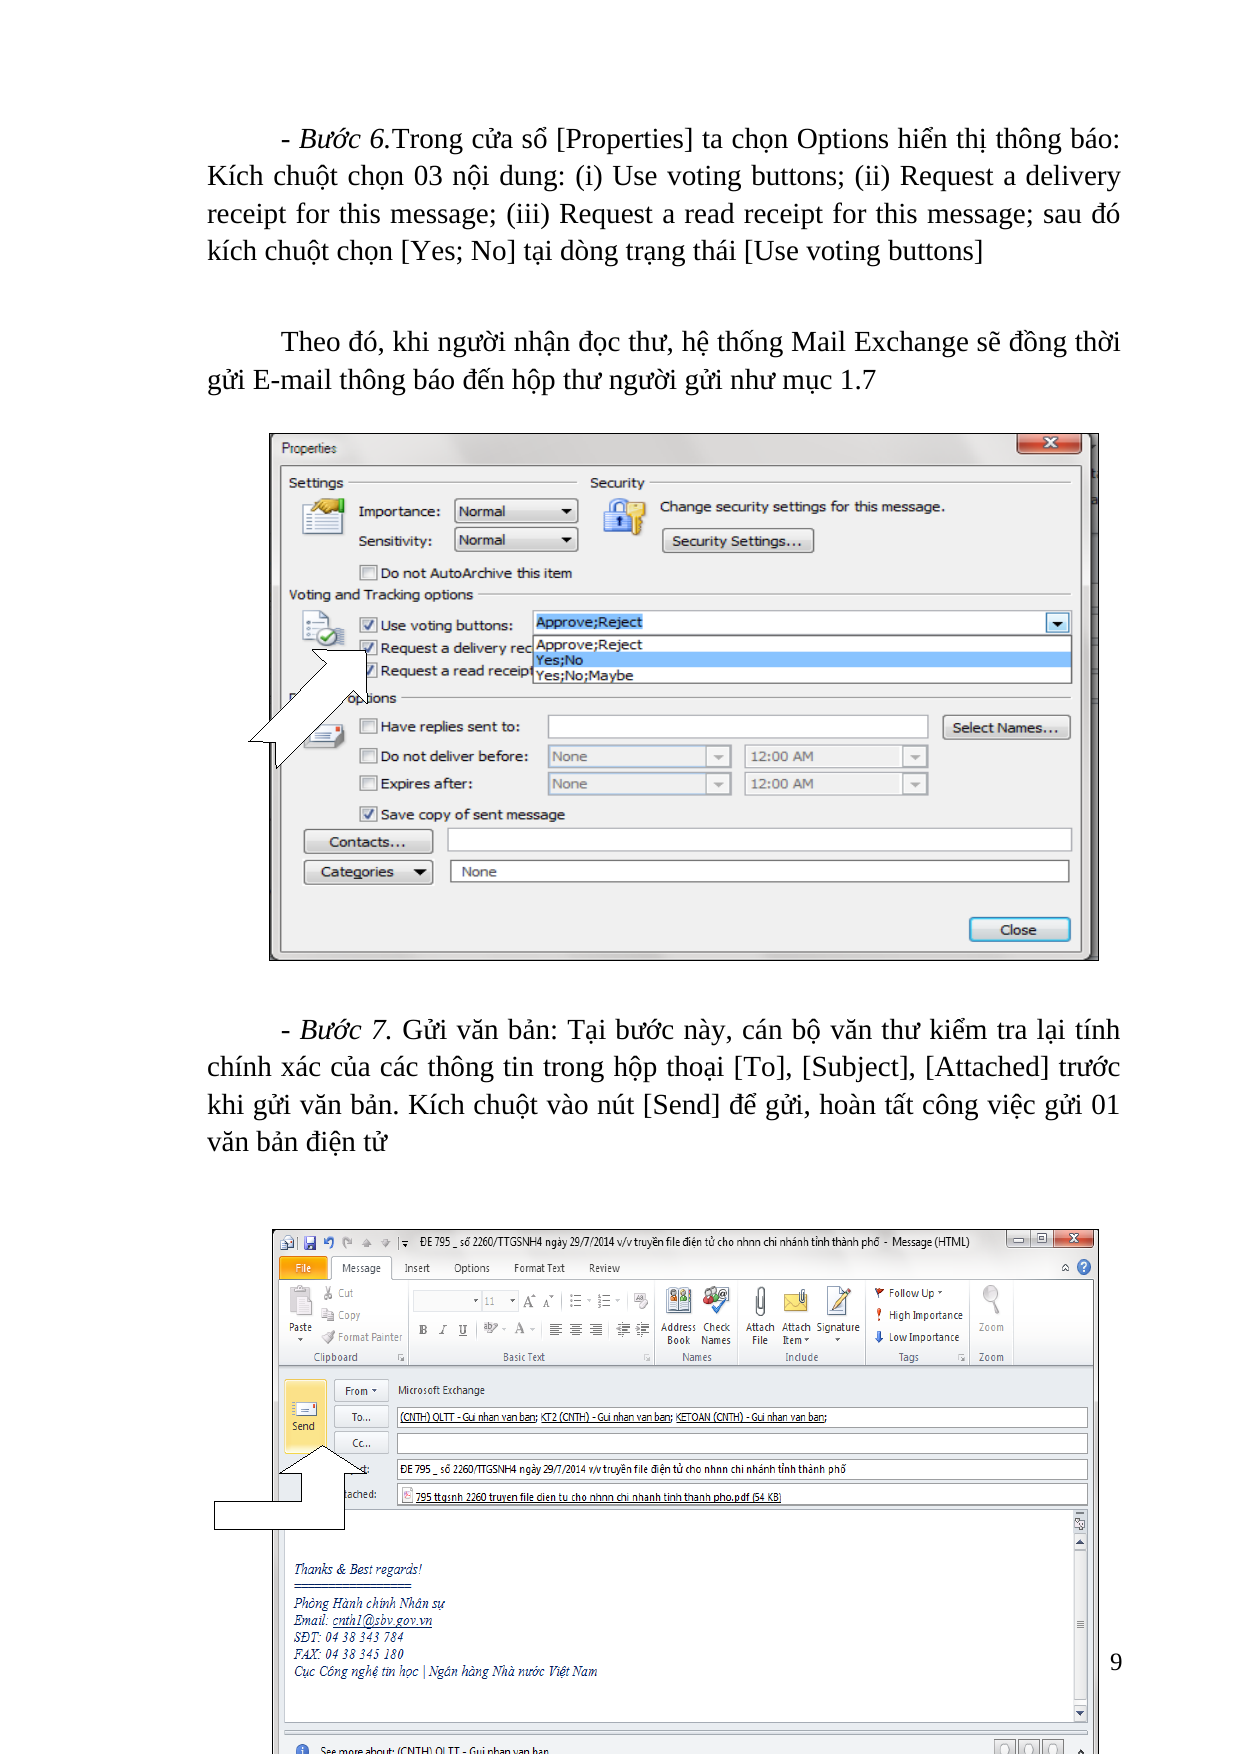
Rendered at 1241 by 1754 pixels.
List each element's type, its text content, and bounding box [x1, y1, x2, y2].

text Theo đó, khi người nhận đọc thư, hệ thống Mail Exchange sẽ đồng thời gửi E-mail thông báo đến hộp thư người gửi như mục 1.7 [207, 322, 1122, 397]
text - Bước 7. Gửi văn bản: Tại bước này, cán bộ văn thư kiểm tra lại tính chính xác của các thông tin trong hộp thoại [To], [Subject], [Attached] trước khi gửi văn bản. Kích chuột vào nút [Send] để gửi, hoàn tất công việc gửi 01 văn bản điện tử [207, 1009, 1122, 1159]
picture [273, 1230, 1098, 1754]
picture [270, 434, 1098, 960]
text - Bước 6.Trong cửa sổ [Properties] ta chọn Options hiển thị thông báo: Kích chuột chọn 03 nội dung: (i) Use voting buttons; (ii) Request a delivery receipt for this message; (iii) Request a read receipt for this message; sau đó kích chuột chọn [Yes; No] tại dòng trạng thái [Use voting buttons] [207, 118, 1122, 268]
